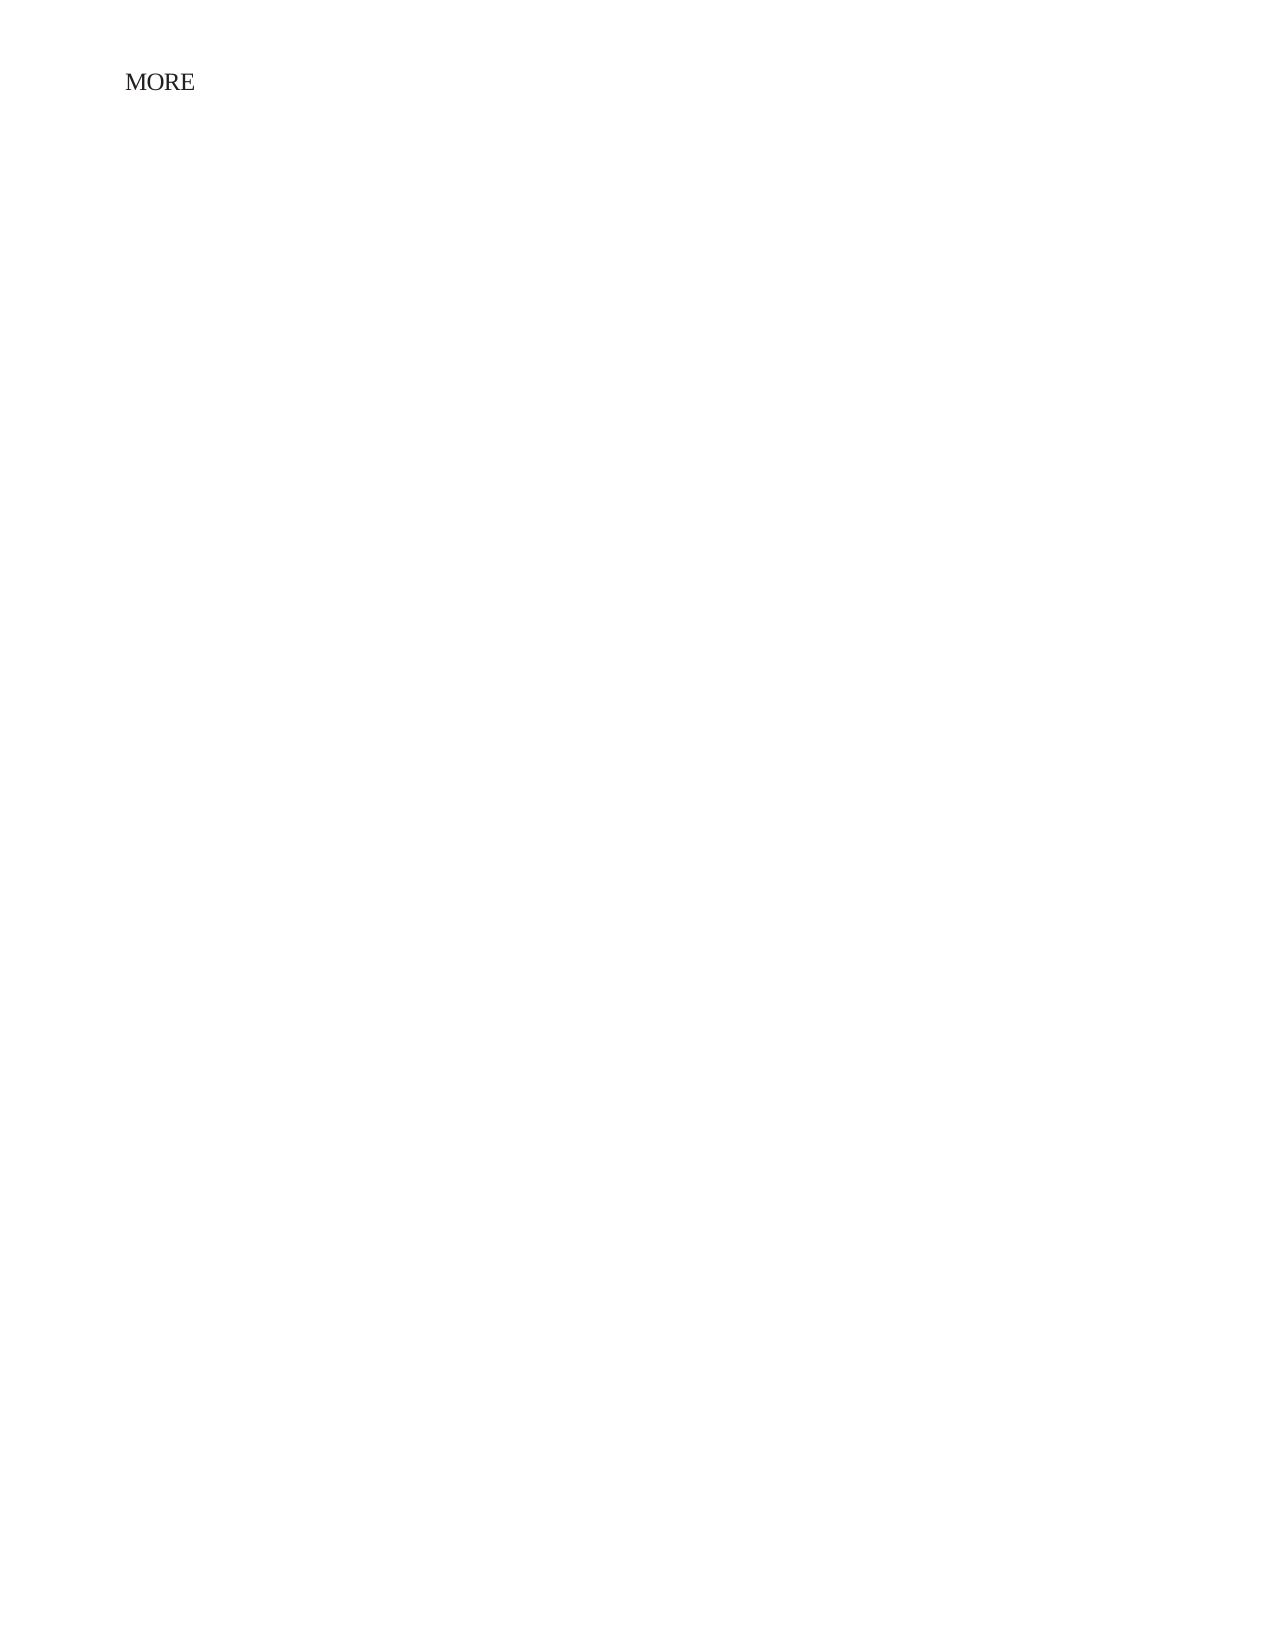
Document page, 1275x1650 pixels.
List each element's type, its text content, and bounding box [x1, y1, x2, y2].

text MORE [125, 67, 601, 95]
